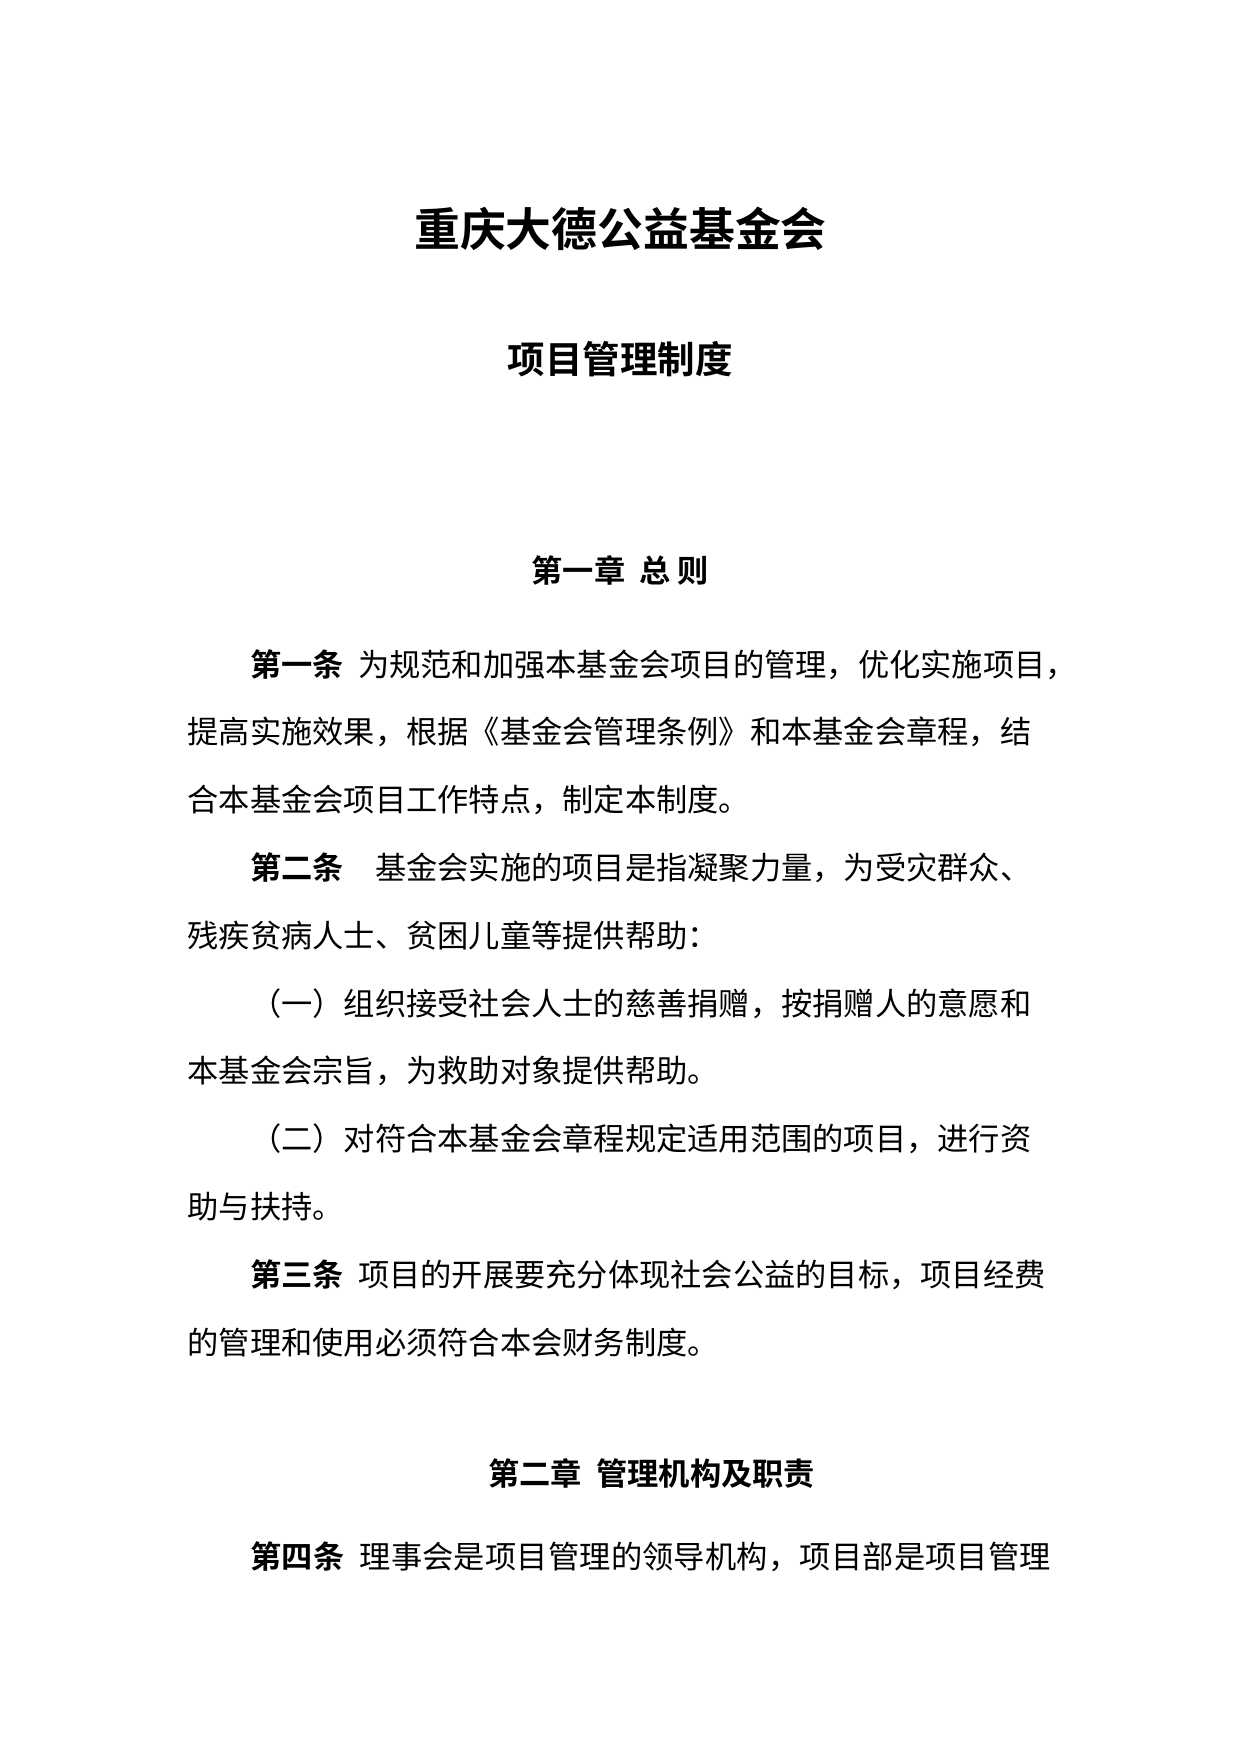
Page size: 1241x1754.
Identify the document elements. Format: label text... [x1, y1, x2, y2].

text 第一章 总 则 [187, 536, 1053, 601]
text （二）对符合本基金会章程规定适用范围的项目，进行资助与扶持。 [187, 1114, 1053, 1227]
text （一）组织接受社会人士的慈善捐赠，按捐赠人的意愿和本基金会宗旨，为救助对象提供帮助。 [187, 979, 1053, 1092]
text 第二条 基金会实施的项目是指凝聚力量，为受灾群众、残疾贫病人士、贫困儿童等提供帮助： [187, 843, 1053, 956]
text 第一条 为规范和加强本基金会项目的管理，优化实施项目，提高实施效果，根据《基金会管理条例》和本基金会章程，结合本基金会项目工作特点，制定本制度。 [187, 640, 1053, 821]
text 第二章 管理机构及职责 [187, 1449, 1053, 1495]
text 第三条 项目的开展要充分体现社会公益的目标，项目经费的管理和使用必须符合本会财务制度。 [187, 1250, 1053, 1363]
text 重庆大德公益基金会 [187, 178, 1053, 276]
text 项目管理制度 [187, 325, 1053, 390]
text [187, 1523, 1053, 1588]
